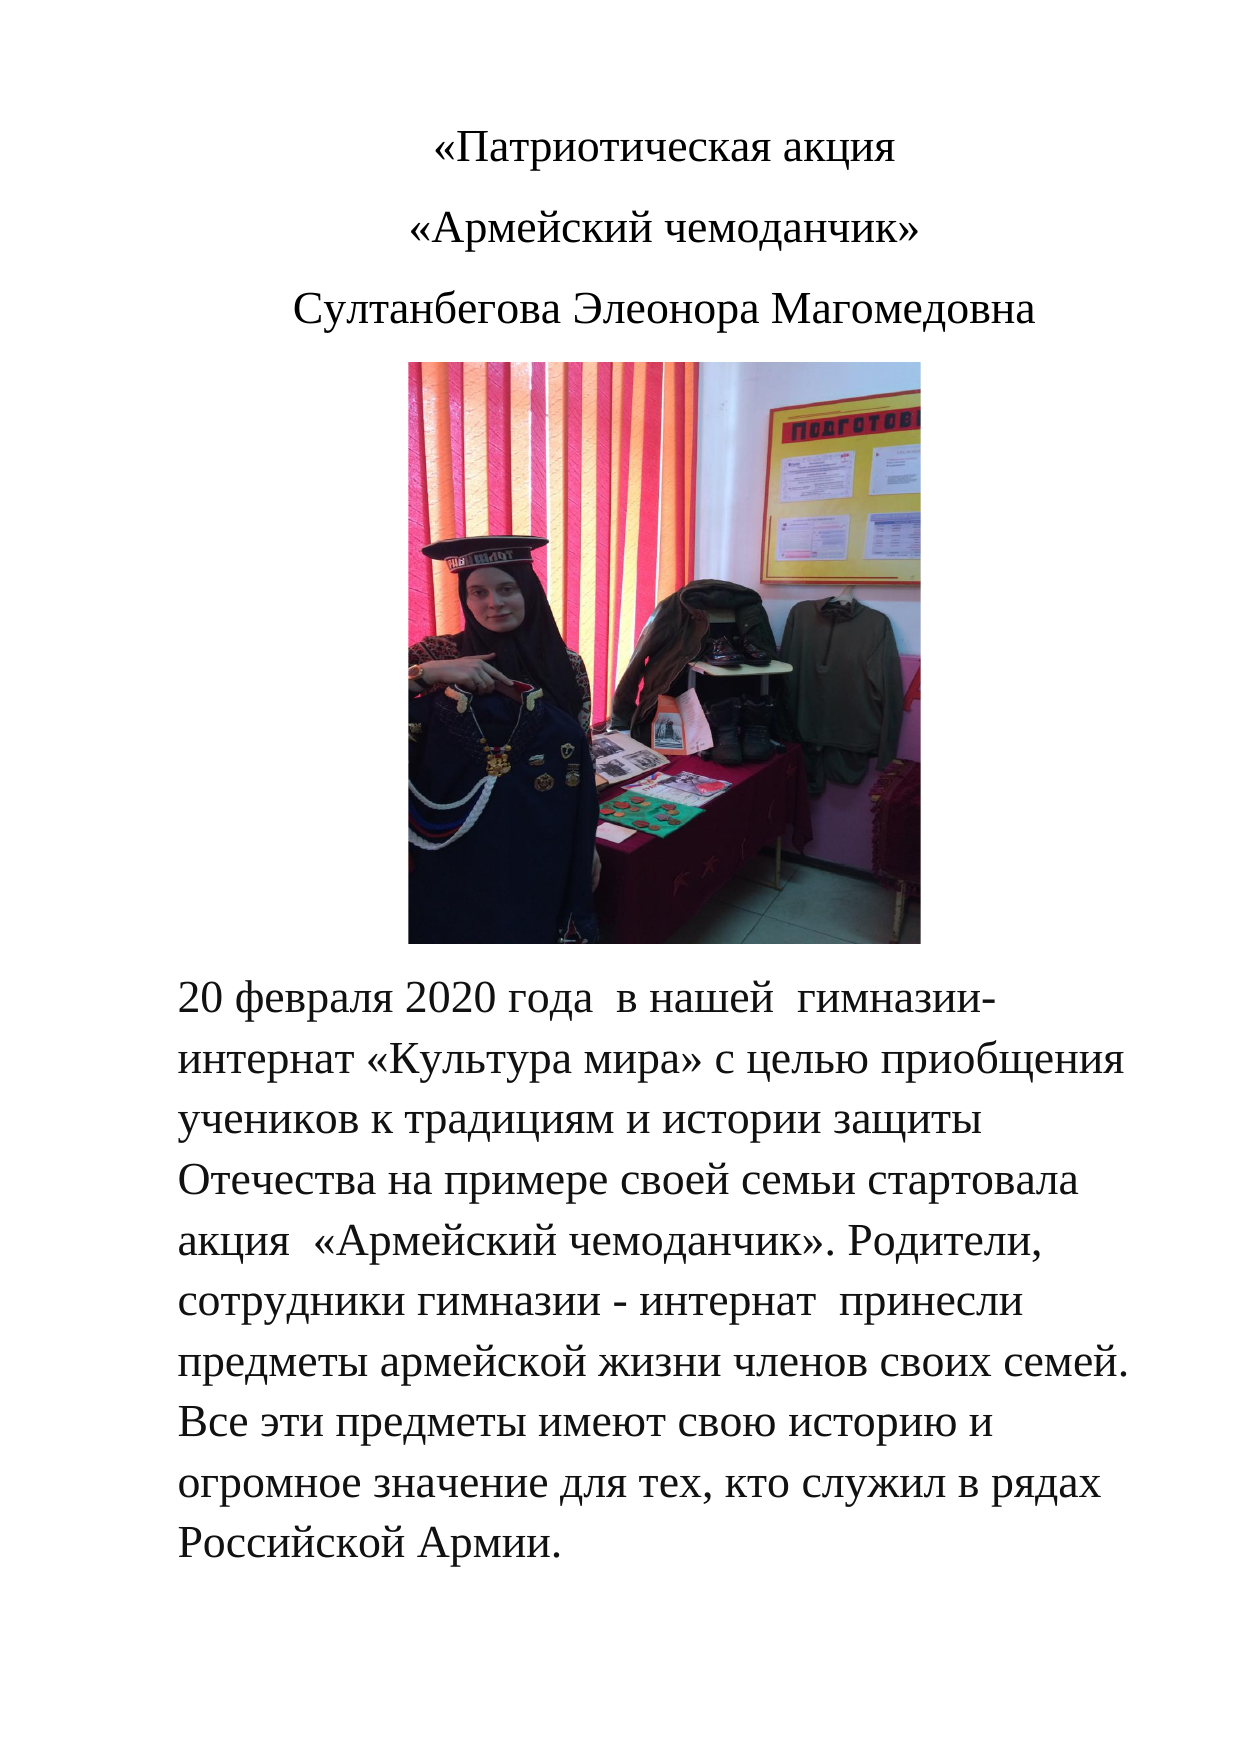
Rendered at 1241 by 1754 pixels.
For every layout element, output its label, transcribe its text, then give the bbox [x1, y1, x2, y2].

picture [408, 362, 921, 944]
text 20 февраля 2020 года в нашей гимназии- интернат «Культура мира» с целью приобщения учеников к традициям и истории защиты Отечества на примере своей семьи стартовала акция «Армейский чемоданчик». Родители, сотрудники гимназии - интернат принесли предметы армейской жизни членов своих семей. Все эти предметы имеют свою историю и огромное значение для тех, кто служил в рядах Российской Армии. [177, 970, 1152, 1567]
text Султанбегова Элеонора Магомедовна [177, 281, 1152, 333]
text «Патриотическая акция [177, 118, 1152, 171]
text «Армейский чемоданчик» [177, 199, 1152, 252]
